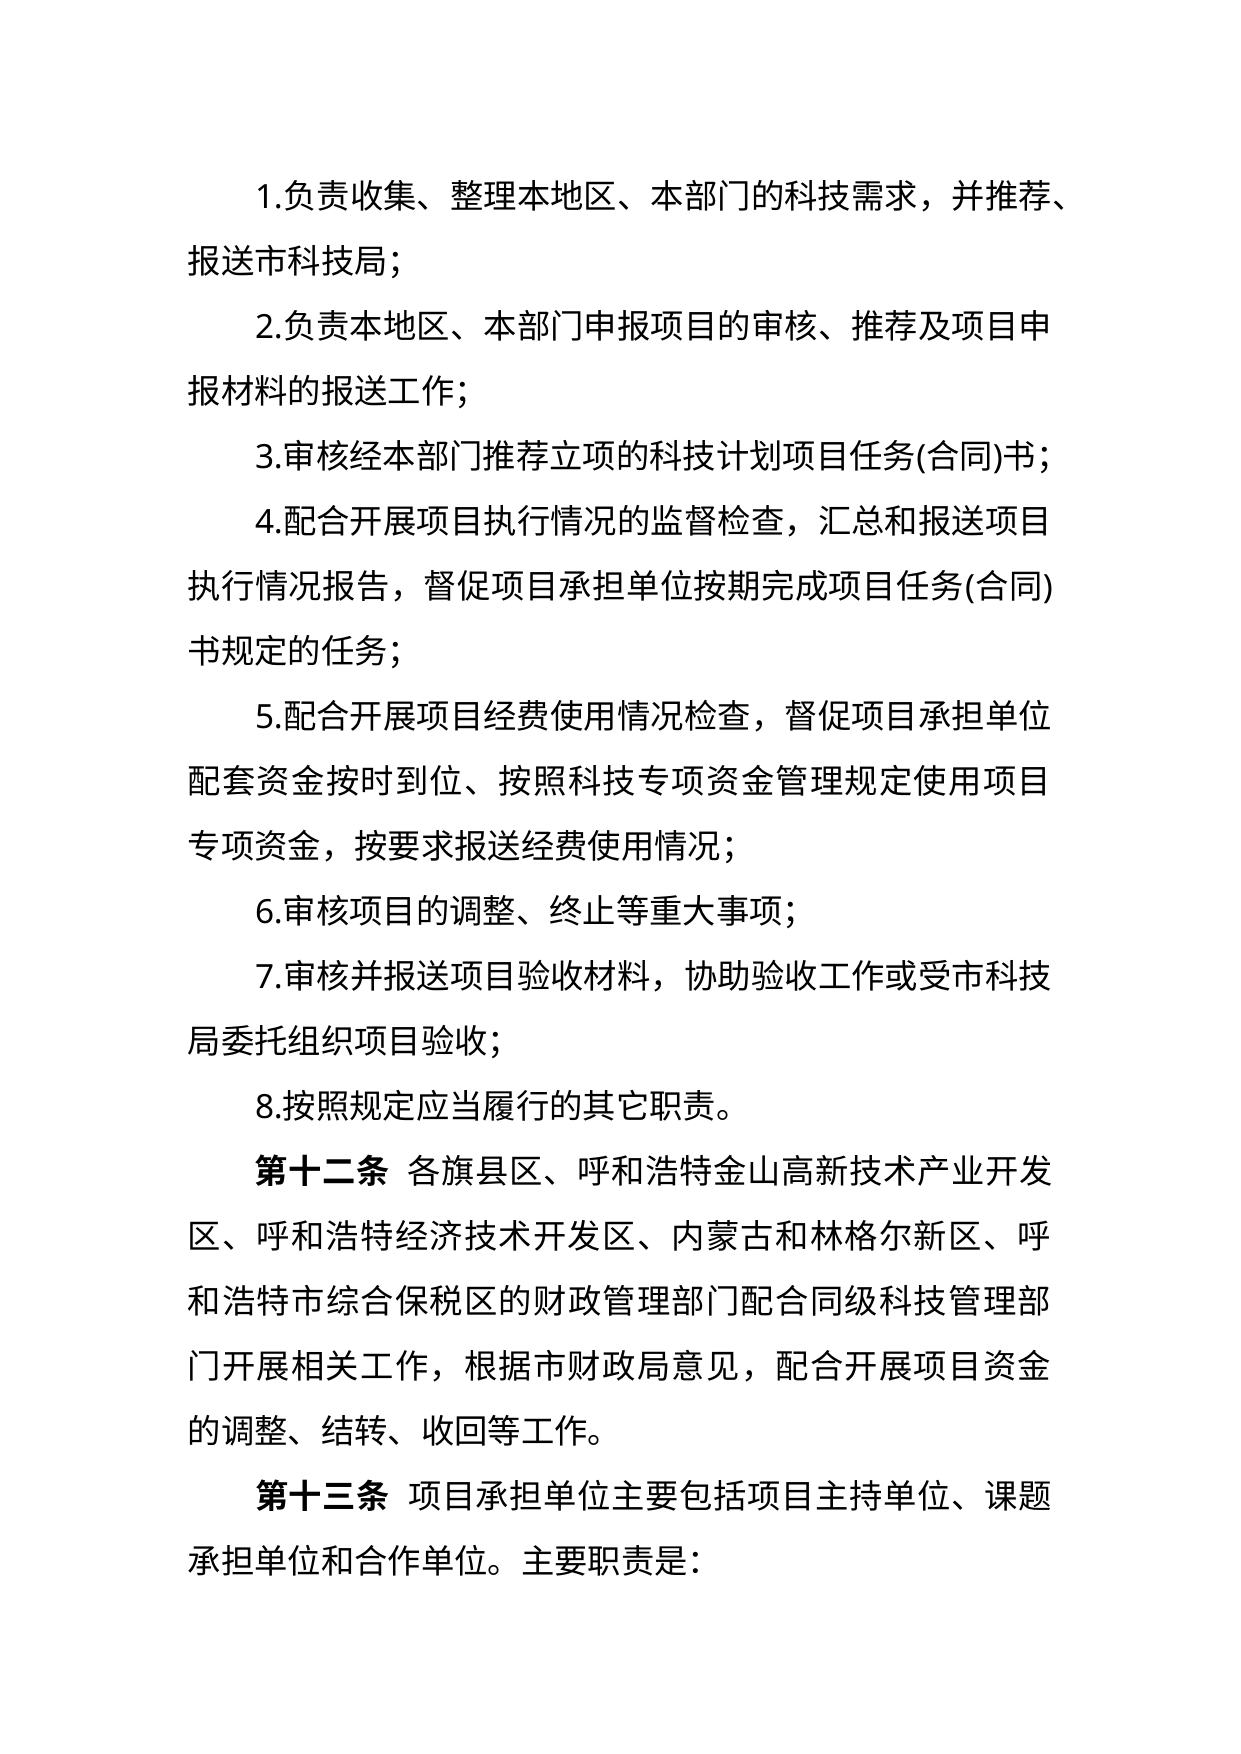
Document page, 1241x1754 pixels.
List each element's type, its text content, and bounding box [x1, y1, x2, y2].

text 第十三条 项目承担单位主要包括项目主持单位、课题承担单位和合作单位。主要职责是： [187, 1462, 1053, 1592]
text 2.负责本地区、本部门申报项目的审核、推荐及项目申报材料的报送工作； [187, 292, 1053, 422]
text 6.审核项目的调整、终止等重大事项； [187, 877, 1053, 942]
text 5.配合开展项目经费使用情况检查，督促项目承担单位配套资金按时到位、按照科技专项资金管理规定使用项目专项资金，按要求报送经费使用情况； [187, 682, 1053, 877]
text 7.审核并报送项目验收材料，协助验收工作或受市科技局委托组织项目验收； [187, 942, 1053, 1072]
text 8.按照规定应当履行的其它职责。 [187, 1072, 1053, 1137]
text 1.负责收集、整理本地区、本部门的科技需求，并推荐、报送市科技局； [187, 162, 1053, 292]
text 4.配合开展项目执行情况的监督检查，汇总和报送项目执行情况报告，督促项目承担单位按期完成项目任务(合同)书规定的任务； [187, 487, 1053, 682]
text 第十二条 各旗县区、呼和浩特金山高新技术产业开发区、呼和浩特经济技术开发区、内蒙古和林格尔新区、呼和浩特市综合保税区的财政管理部门配合同级科技管理部门开展相关工作，根据市财政局意见，配合开展项目资金的调整、结转、收回等工作。 [187, 1137, 1053, 1462]
text 3.审核经本部门推荐立项的科技计划项目任务(合同)书； [187, 422, 1053, 487]
